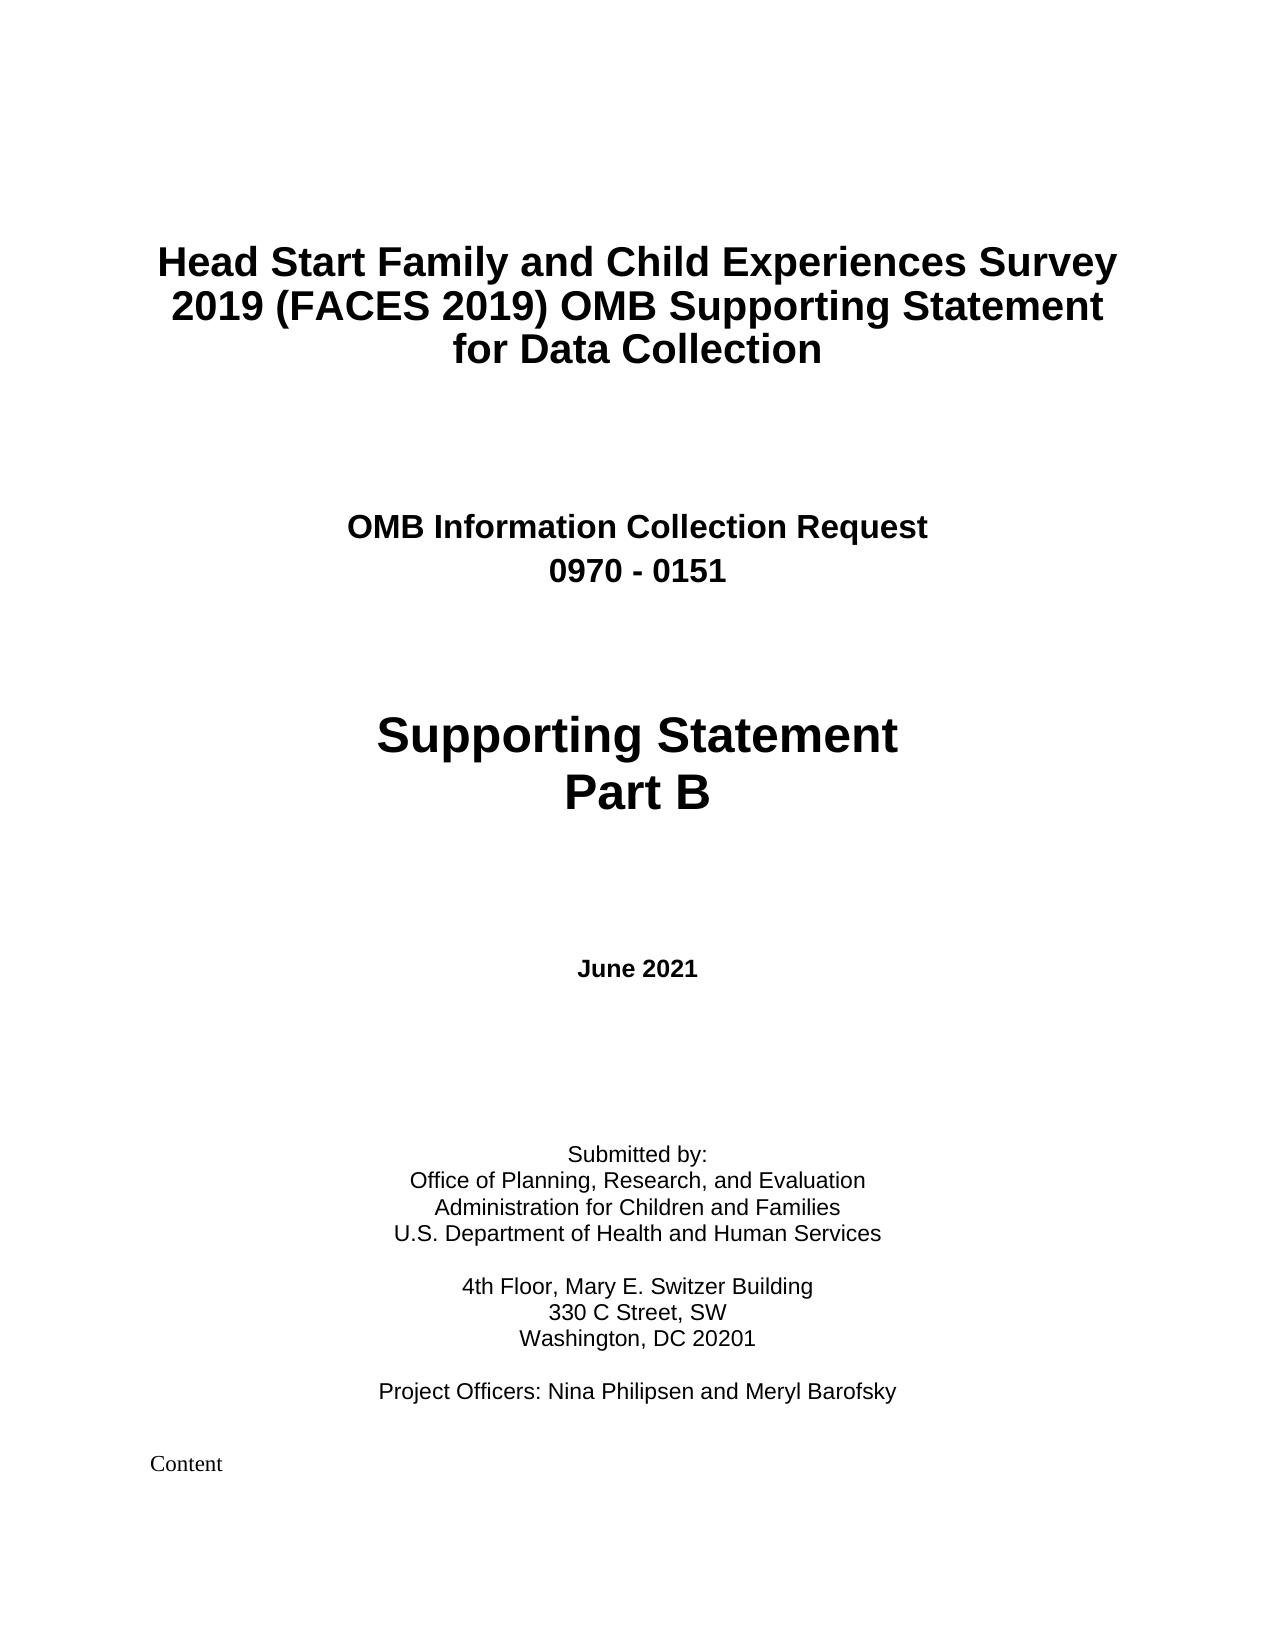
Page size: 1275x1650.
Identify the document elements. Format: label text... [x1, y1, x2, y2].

title Head Start Family and Child Experiences Survey 2019 (FACES 2019) OMB Supporting Statement for Data Collection [150, 241, 1125, 372]
text 4th Floor, Mary E. Switzer Building [150, 1273, 1125, 1299]
text Project Officers: Nina Philipsen and Meryl Barofsky [150, 1378, 1125, 1404]
title 0970 - 0151 [150, 547, 1125, 591]
text U.S. Department of Health and Human Services [150, 1220, 1125, 1246]
text Supporting Statement [150, 705, 1125, 763]
text Submitted by: [150, 1141, 1125, 1167]
text Washington, DC 20201 [150, 1325, 1125, 1352]
text June 2021 [150, 956, 1125, 983]
text Administration for Children and Families [150, 1193, 1125, 1220]
text Part B [150, 763, 1125, 820]
text 330 C Street, SW [150, 1299, 1125, 1325]
text Office of Planning, Research, and Evaluation [150, 1167, 1125, 1193]
title OMB Information Collection Request [150, 504, 1125, 547]
